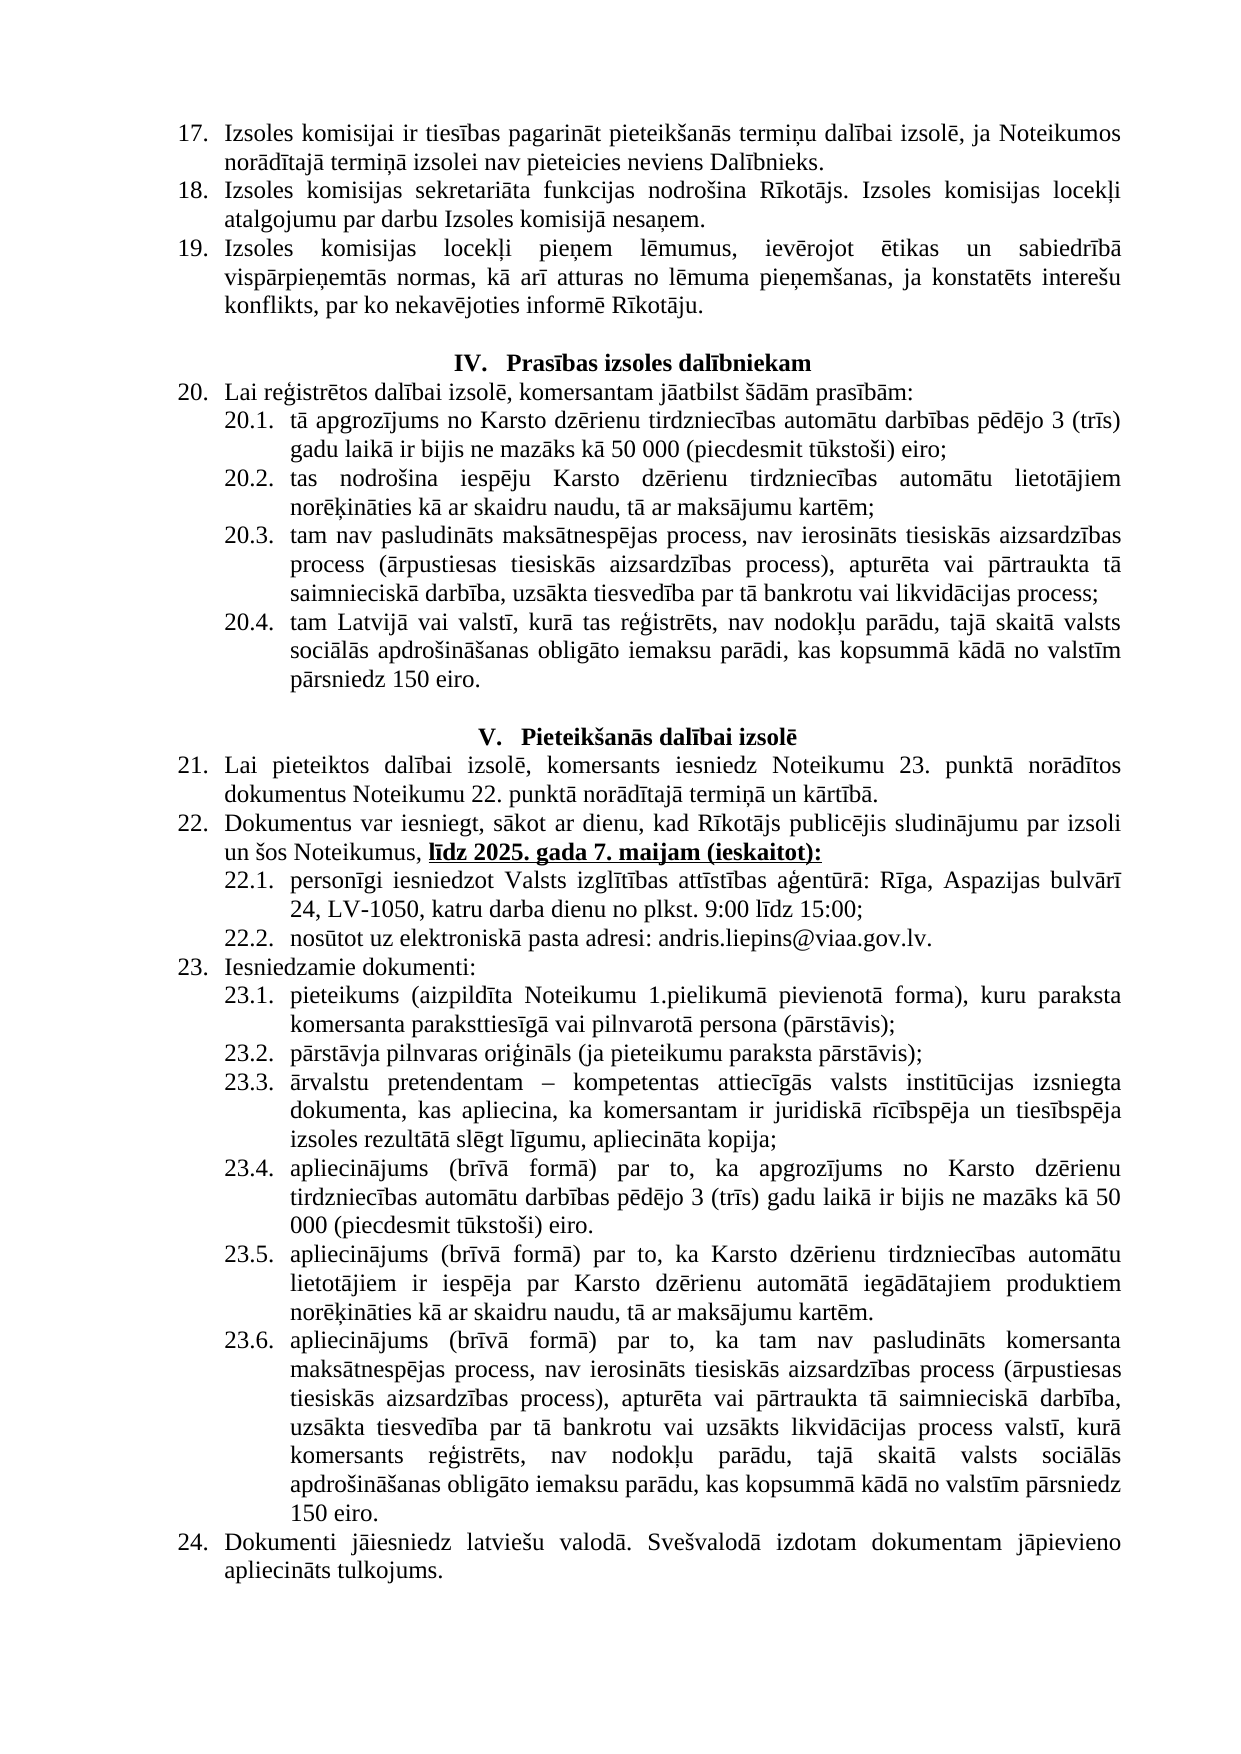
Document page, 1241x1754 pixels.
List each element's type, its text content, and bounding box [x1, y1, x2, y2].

list apliecinājums (brīvā formā) par to, ka apgrozījums no Karsto dzērienu tirdzniecības automātu darbības pēdējo 3 (trīs) gadu laikā ir bijis ne mazāks kā 50 000 (piecdesmit tūkstoši) eiro. [224, 1153, 1122, 1239]
list personīgi iesniedzot Valsts izglītības attīstības aģentūrā: Rīga, Aspazijas bulvārī 24, LV-1050, katru darba dienu no plkst. 9:00 līdz 15:00; [224, 866, 1122, 923]
list tam nav pasludināts maksātnespējas process, nav ierosināts tiesiskās aizsardzības process (ārpustiesas tiesiskās aizsardzības process), apturēta vai pārtraukta tā saimnieciskā darbība, uzsākta tiesvedība par tā bankrotu vai likvidācijas process; [224, 521, 1122, 607]
list Izsoles komisijas sekretariāta funkcijas nodrošina Rīkotājs. Izsoles komisijas locekļi atalgojumu par darbu Izsoles komisijā nesaņem. [177, 176, 1122, 233]
list apliecinājums (brīvā formā) par to, ka tam nav pasludināts komersanta maksātnespējas process, nav ierosināts tiesiskās aizsardzības process (ārpustiesas tiesiskās aizsardzības process), apturēta vai pārtraukta tā saimnieciskā darbība, uzsākta tiesvedība par tā bankrotu vai uzsākts likvidācijas process valstī, kurā komersants reģistrēts, nav nodokļu parādu, tajā skaitā valsts sociālās apdrošināšanas obligāto iemaksu parādu, kas kopsummā kādā no valstīm pārsniedz 150 eiro. [224, 1326, 1122, 1527]
list pārstāvja pilnvaras oriģināls (ja pieteikumu paraksta pārstāvis); [224, 1038, 1122, 1067]
list Lai reģistrētos dalībai izsolē, komersantam jāatbilst šādām prasībām: [177, 377, 1122, 406]
list tā apgrozījums no Karsto dzērienu tirdzniecības automātu darbības pēdējo 3 (trīs) gadu laikā ir bijis ne mazāks kā 50 000 (piecdesmit tūkstoši) eiro; [224, 406, 1122, 463]
list Prasības izsoles dalībniekam [177, 348, 1122, 377]
list ārvalstu pretendentam – kompetentas attiecīgās valsts institūcijas izsniegta dokumenta, kas apliecina, ka komersantam ir juridiskā rīcībspēja un tiesībspēja izsoles rezultātā slēgt līgumu, apliecināta kopija; [224, 1067, 1122, 1153]
list Izsoles komisijai ir tiesības pagarināt pieteikšanās termiņu dalībai izsolē, ja Noteikumos norādītajā termiņā izsolei nav pieteicies neviens Dalībnieks. [177, 118, 1122, 176]
list Izsoles komisijas locekļi pieņem lēmumus, ievērojot ētikas un sabiedrībā vispārpieņemtās normas, kā arī atturas no lēmuma pieņemšanas, ja konstatēts interešu konflikts, par ko nekavējoties informē Rīkotāju. [177, 233, 1122, 319]
list tas nodrošina iespēju Karsto dzērienu tirdzniecības automātu lietotājiem norēķināties kā ar skaidru naudu, tā ar maksājumu kartēm; [224, 463, 1122, 521]
list Pieteikšanās dalībai izsolē [177, 722, 1122, 751]
list tam Latvijā vai valstī, kurā tas reģistrēts, nav nodokļu parādu, tajā skaitā valsts sociālās apdrošināšanas obligāto iemaksu parādi, kas kopsummā kādā no valstīm pārsniedz 150 eiro. [224, 607, 1122, 693]
list pieteikums (aizpildīta Noteikumu 1.pielikumā pievienotā forma), kuru paraksta komersanta paraksttiesīgā vai pilnvarotā persona (pārstāvis); [224, 981, 1122, 1038]
list Iesniedzamie dokumenti: [177, 952, 1122, 981]
list Dokumentus var iesniegt, sākot ar dienu, kad Rīkotājs publicējis sludinājumu par izsoli un šos Noteikumus, līdz 2025. gada 7. maijam (ieskaitot): [177, 808, 1122, 866]
list Lai pieteiktos dalībai izsolē, komersants iesniedz Noteikumu 23. punktā norādītos dokumentus Noteikumu 22. punktā norādītajā termiņā un kārtībā. [177, 751, 1122, 808]
list nosūtot uz elektroniskā pasta adresi: andris.liepins@viaa.gov.lv. [224, 923, 1122, 952]
list apliecinājums (brīvā formā) par to, ka Karsto dzērienu tirdzniecības automātu lietotājiem ir iespēja par Karsto dzērienu automātā iegādātajiem produktiem norēķināties kā ar skaidru naudu, tā ar maksājumu kartēm. [224, 1239, 1122, 1326]
list Dokumenti jāiesniedz latviešu valodā. Svešvalodā izdotam dokumentam jāpievieno apliecināts tulkojums. [177, 1527, 1122, 1584]
